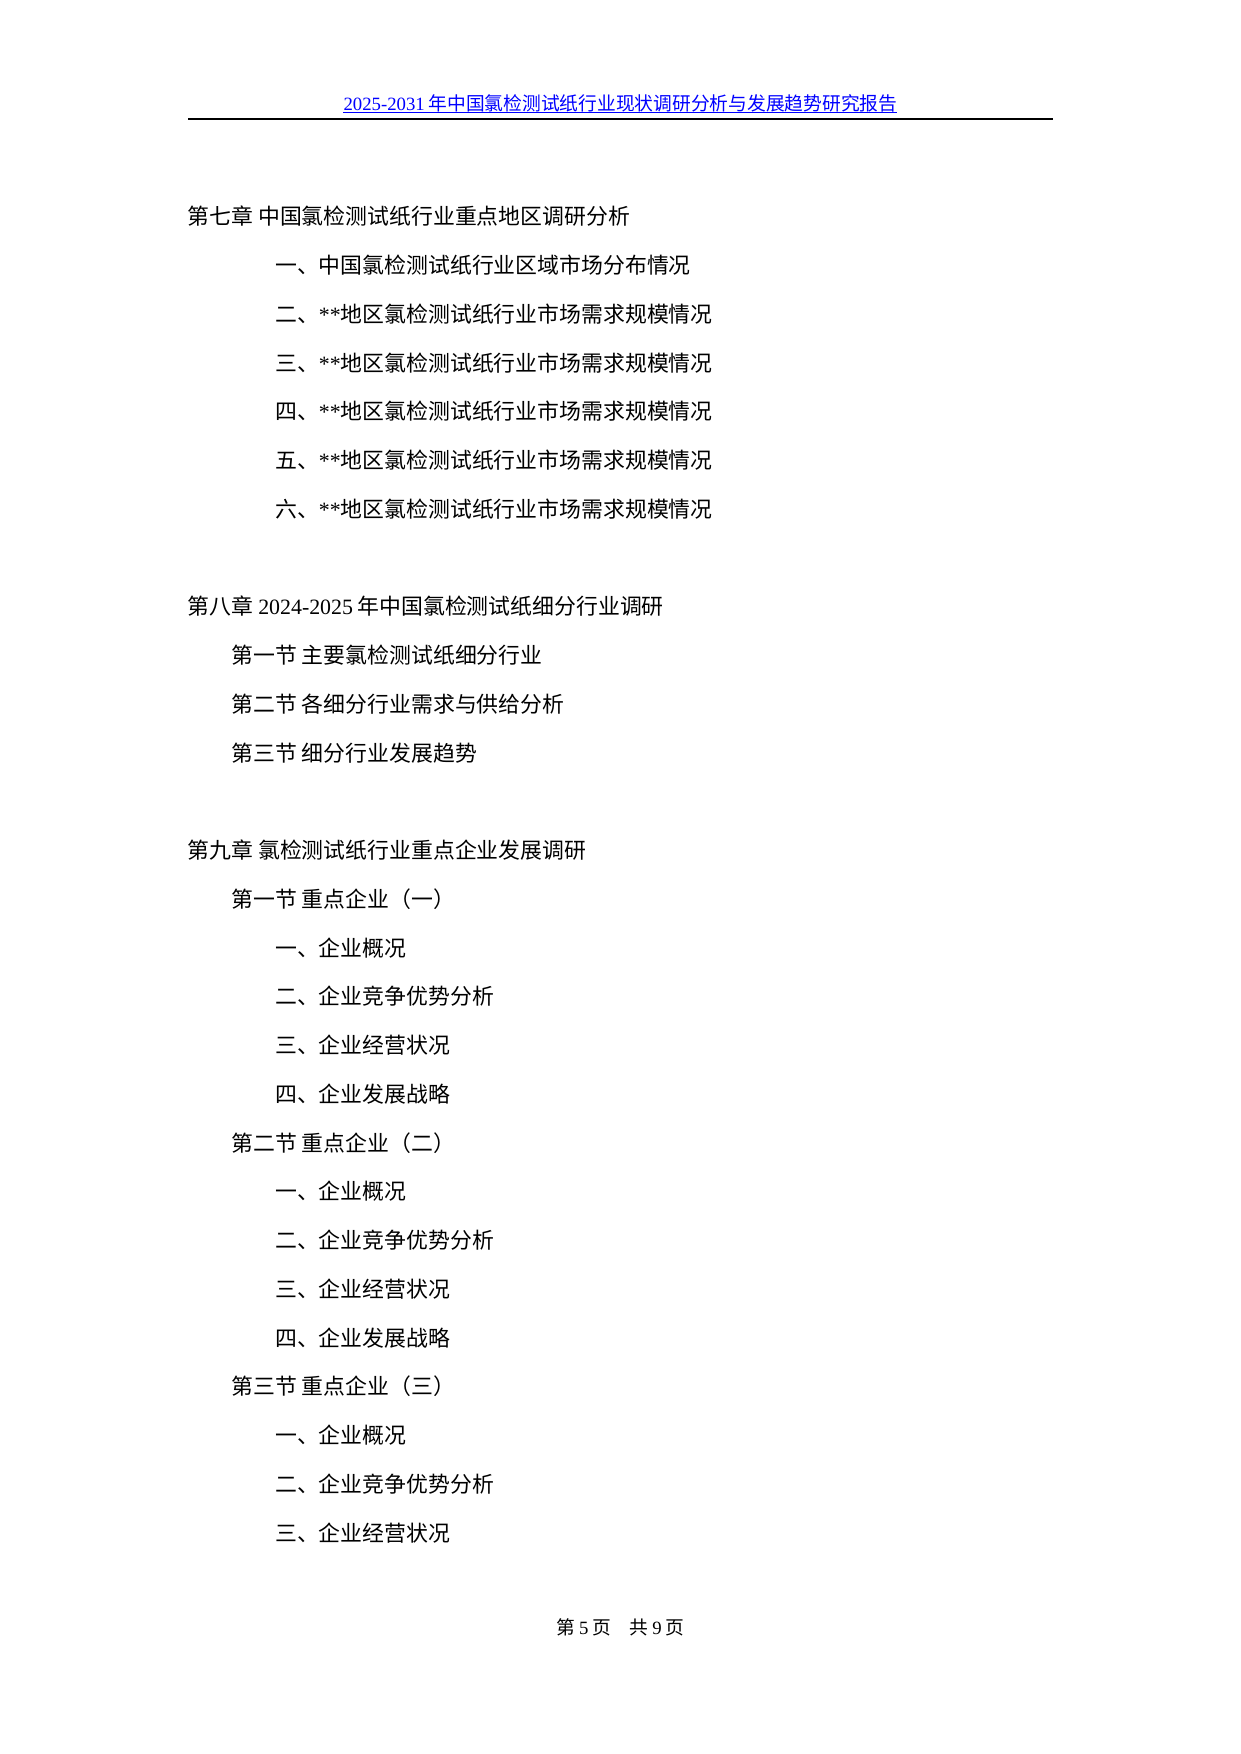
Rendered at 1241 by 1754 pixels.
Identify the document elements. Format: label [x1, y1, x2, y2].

text [187, 150, 1053, 1548]
